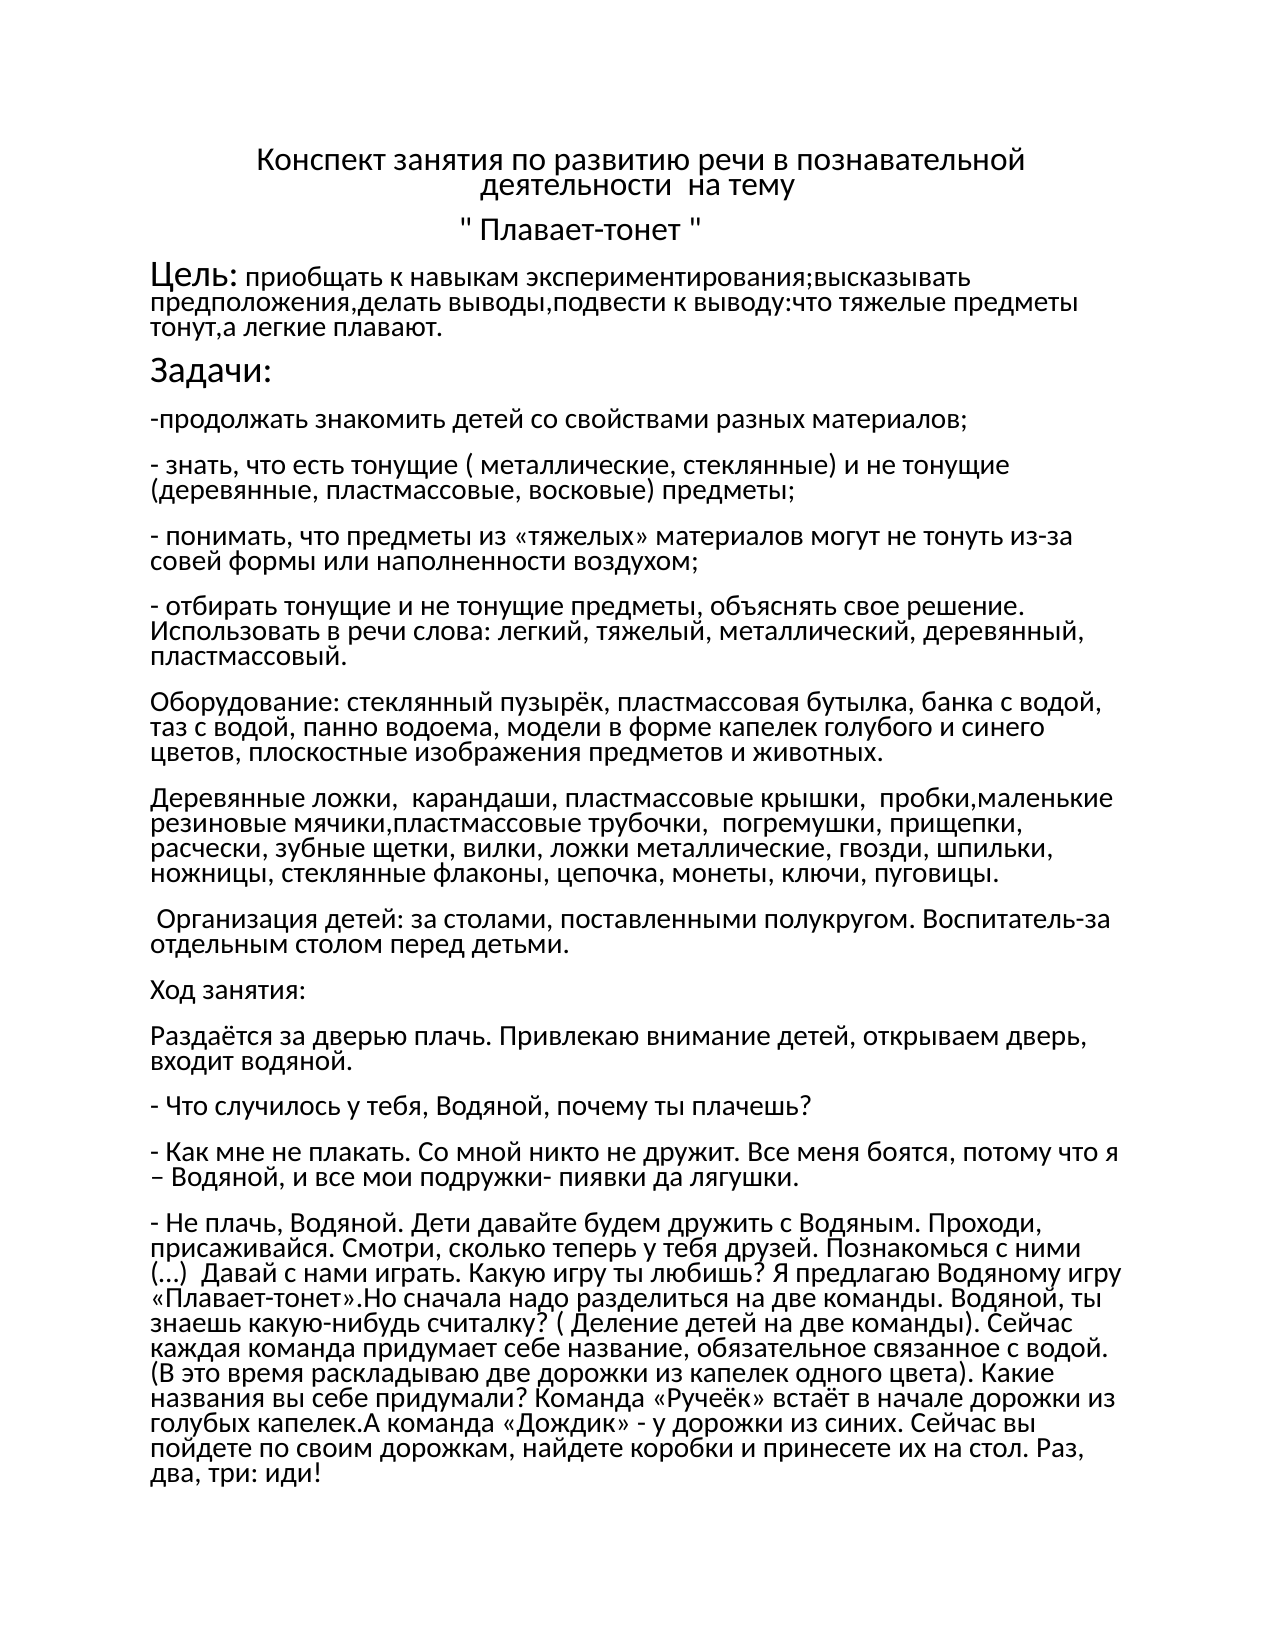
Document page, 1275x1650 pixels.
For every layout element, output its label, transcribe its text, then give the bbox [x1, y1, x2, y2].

text Задачи: [150, 362, 1125, 387]
text - понимать, что предметы из «тяжелых» материалов могут не тонуть из-за совей формы или наполненности воздухом; [150, 525, 1125, 575]
text -продолжать знакомить детей со свойствами разных материалов; [150, 408, 1125, 433]
text - знать, что есть тонущие ( металлические, стеклянные) и не тонущие (деревянные, пластмассовые, восковые) предметы; [150, 454, 1125, 504]
text - отбирать тонущие и не тонущие предметы, объяснять свое решение. Использовать в речи слова: легкий, тяжелый, металлический, деревянный, пластмассовый. [150, 596, 1125, 671]
text Ход занятия: [150, 979, 1125, 1004]
text - Не плачь, Водяной. Дети давайте будем дружить с Водяным. Проходи, присаживайся. Смотри, сколько теперь у тебя друзей. Познакомься с ними (…) Давай с нами играть. Какую игру ты любишь? Я предлагаю Водяному игру «Плавает-тонет».Но сначала надо разделиться на две команды. Водяной, ты знаешь какую-нибудь считалку? ( Деление детей на две команды). Сейчас каждая команда придумает себе название, обязательное связанное с водой. (В это время раскладываю две дорожки из капелек одного цвета). Какие названия вы себе придумали? Команда «Ручеёк» встаёт в начале дорожки из голубых капелек.А команда «Дождик» - у дорожки из синих. Сейчас вы пойдете по своим дорожкам, найдете коробки и принесете их на стол. Раз, два, три: иди! [150, 1212, 1125, 1487]
text Конспект занятия по развитию речи в познавательной деятельности на тему [150, 150, 1125, 200]
text Деревянные ложки, карандаши, пластмассовые крышки, пробки,маленькие резиновые мячики,пластмассовые трубочки, погремушки, прищепки, расчески, зубные щетки, вилки, ложки металлические, гвозди, шпильки, ножницы, стеклянные флаконы, цепочка, монеты, ключи, пуговицы. [150, 787, 1125, 887]
text - Как мне не плакать. Со мной никто не дружит. Все меня боятся, потому что я – Водяной, и все мои подружки- пиявки да лягушки. [150, 1142, 1125, 1192]
text Оборудование: стеклянный пузырёк, пластмассовая бутылка, банка с водой, таз с водой, панно водоема, модели в форме капелек голубого и синего цветов, плоскостные изображения предметов и животных. [150, 692, 1125, 767]
text Организация детей: за столами, поставленными полукругом. Воспитатель-за отдельным столом перед детьми. [150, 908, 1125, 958]
text Цель: приобщать к навыкам экспериментирования;высказывать предположения,делать выводы,подвести к выводу:что тяжелые предметы тонут,а легкие плавают. [150, 267, 1125, 342]
text " Плавает-тонет " [150, 221, 1125, 246]
text - Что случилось у тебя, Водяной, почему ты плачешь? [150, 1096, 1125, 1121]
text Раздаётся за дверью плачь. Привлекаю внимание детей, открываем дверь, входит водяной. [150, 1025, 1125, 1075]
